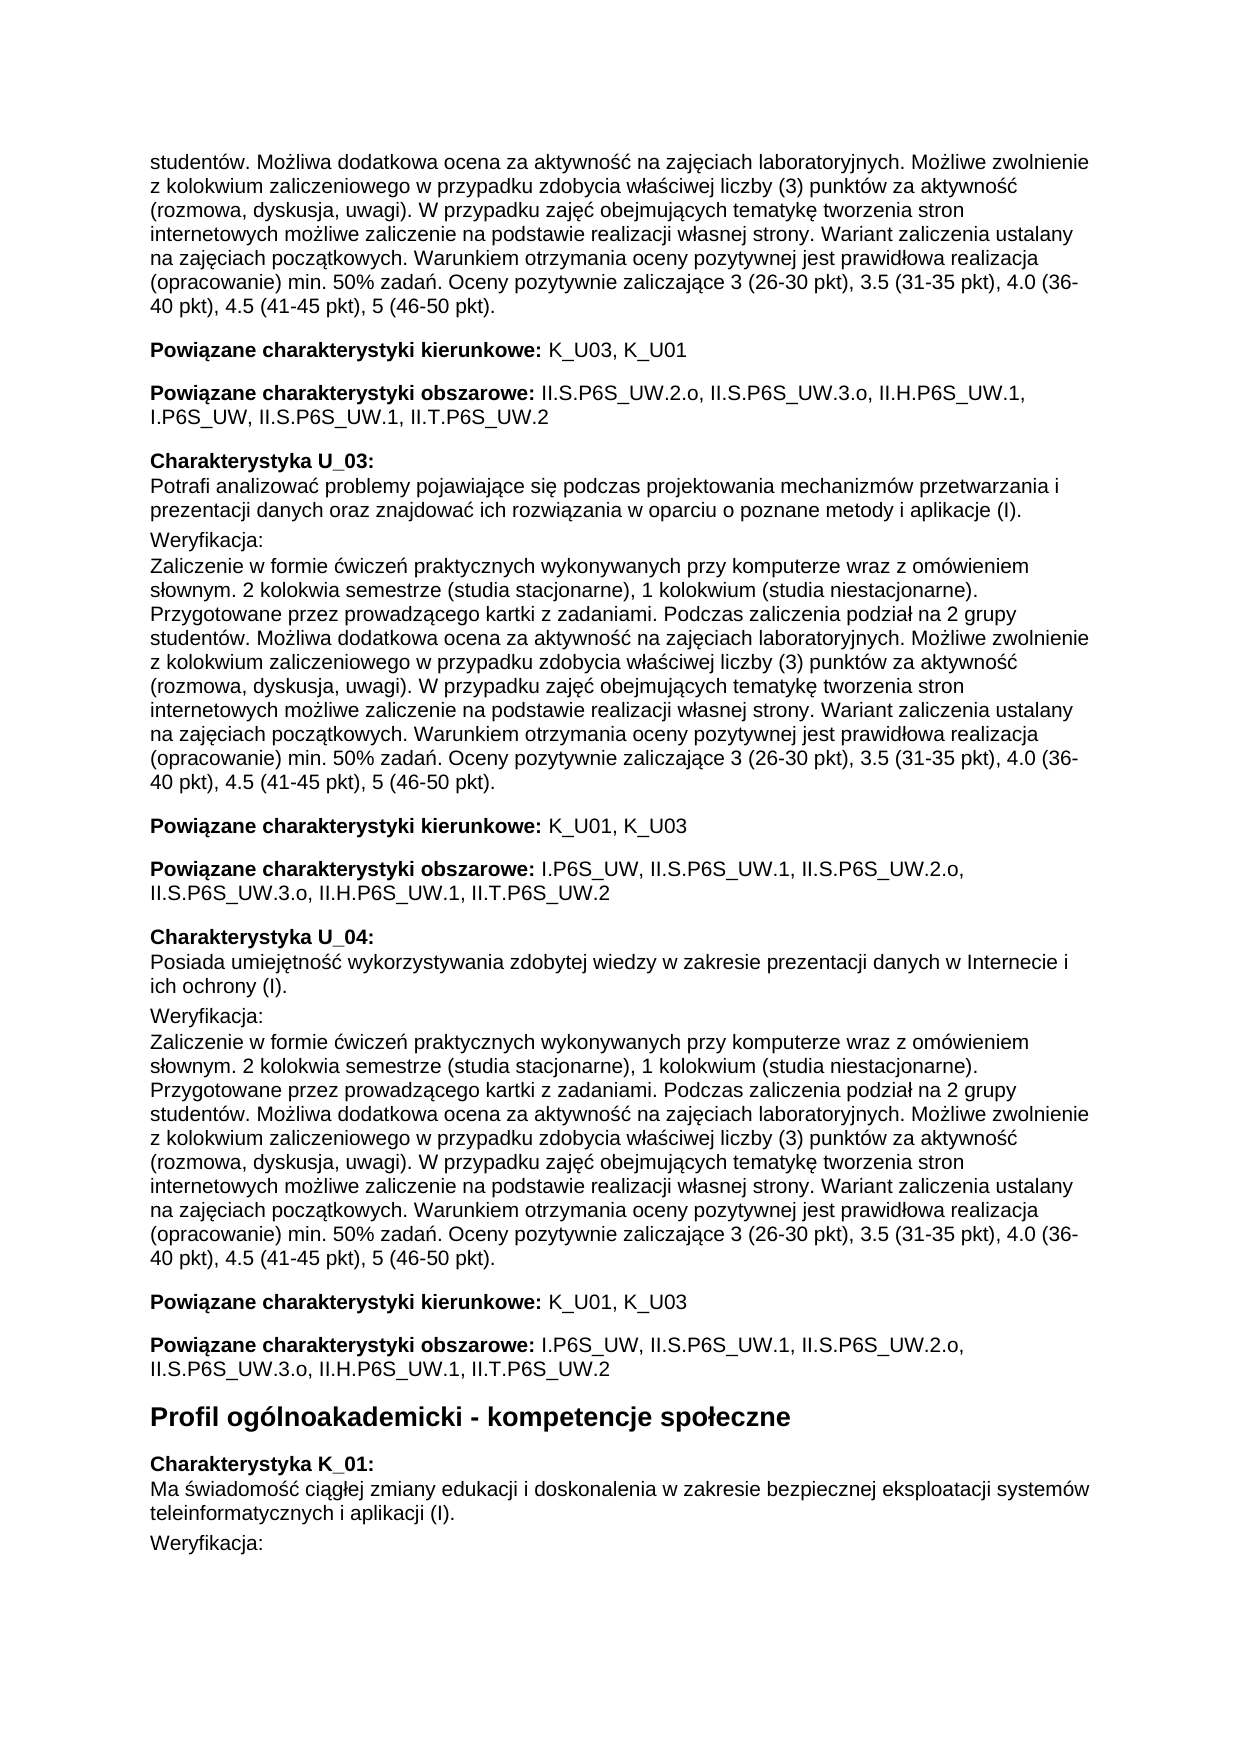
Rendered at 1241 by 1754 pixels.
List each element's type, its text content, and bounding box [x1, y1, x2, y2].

text Potrafi analizować problemy pojawiające się podczas projektowania mechanizmów przetwarzania i prezentacji danych oraz znajdować ich rozwiązania w oparciu o poznane metody i aplikacje (I). [150, 474, 1090, 522]
text Powiązane charakterystyki kierunkowe: K_U01, K_U03 [150, 813, 1090, 837]
text Posiada umiejętność wykorzystywania zdobytej wiedzy w zakresie prezentacji danych w Internecie i ich ochrony (I). [150, 950, 1090, 998]
text Ma świadomość ciągłej zmiany edukacji i doskonalenia w zakresie bezpiecznej eksploatacji systemów teleinformatycznych i aplikacji (I). [150, 1477, 1090, 1525]
text Charakterystyka U_03: [150, 449, 1090, 473]
text Powiązane charakterystyki obszarowe: I.P6S_UW, II.S.P6S_UW.1, II.S.P6S_UW.2.o, II.S.P6S_UW.3.o, II.H.P6S_UW.1, II.T.P6S_UW.2 [150, 1333, 1090, 1381]
text Weryfikacja: [150, 1004, 1090, 1028]
text Charakterystyka K_01: [150, 1452, 1090, 1476]
text Powiązane charakterystyki obszarowe: II.S.P6S_UW.2.o, II.S.P6S_UW.3.o, II.H.P6S_UW.1, I.P6S_UW, II.S.P6S_UW.1, II.T.P6S_UW.2 [150, 381, 1090, 429]
text Weryfikacja: [150, 528, 1090, 552]
subtitle Profil ogólnoakademicki - kompetencje społeczne [150, 1401, 1090, 1432]
text Powiązane charakterystyki obszarowe: I.P6S_UW, II.S.P6S_UW.1, II.S.P6S_UW.2.o, II.S.P6S_UW.3.o, II.H.P6S_UW.1, II.T.P6S_UW.2 [150, 857, 1090, 905]
text Weryfikacja: [150, 1531, 1090, 1555]
text Powiązane charakterystyki kierunkowe: K_U03, K_U01 [150, 337, 1090, 361]
text Charakterystyka U_04: [150, 925, 1090, 949]
text Powiązane charakterystyki kierunkowe: K_U01, K_U03 [150, 1289, 1090, 1313]
